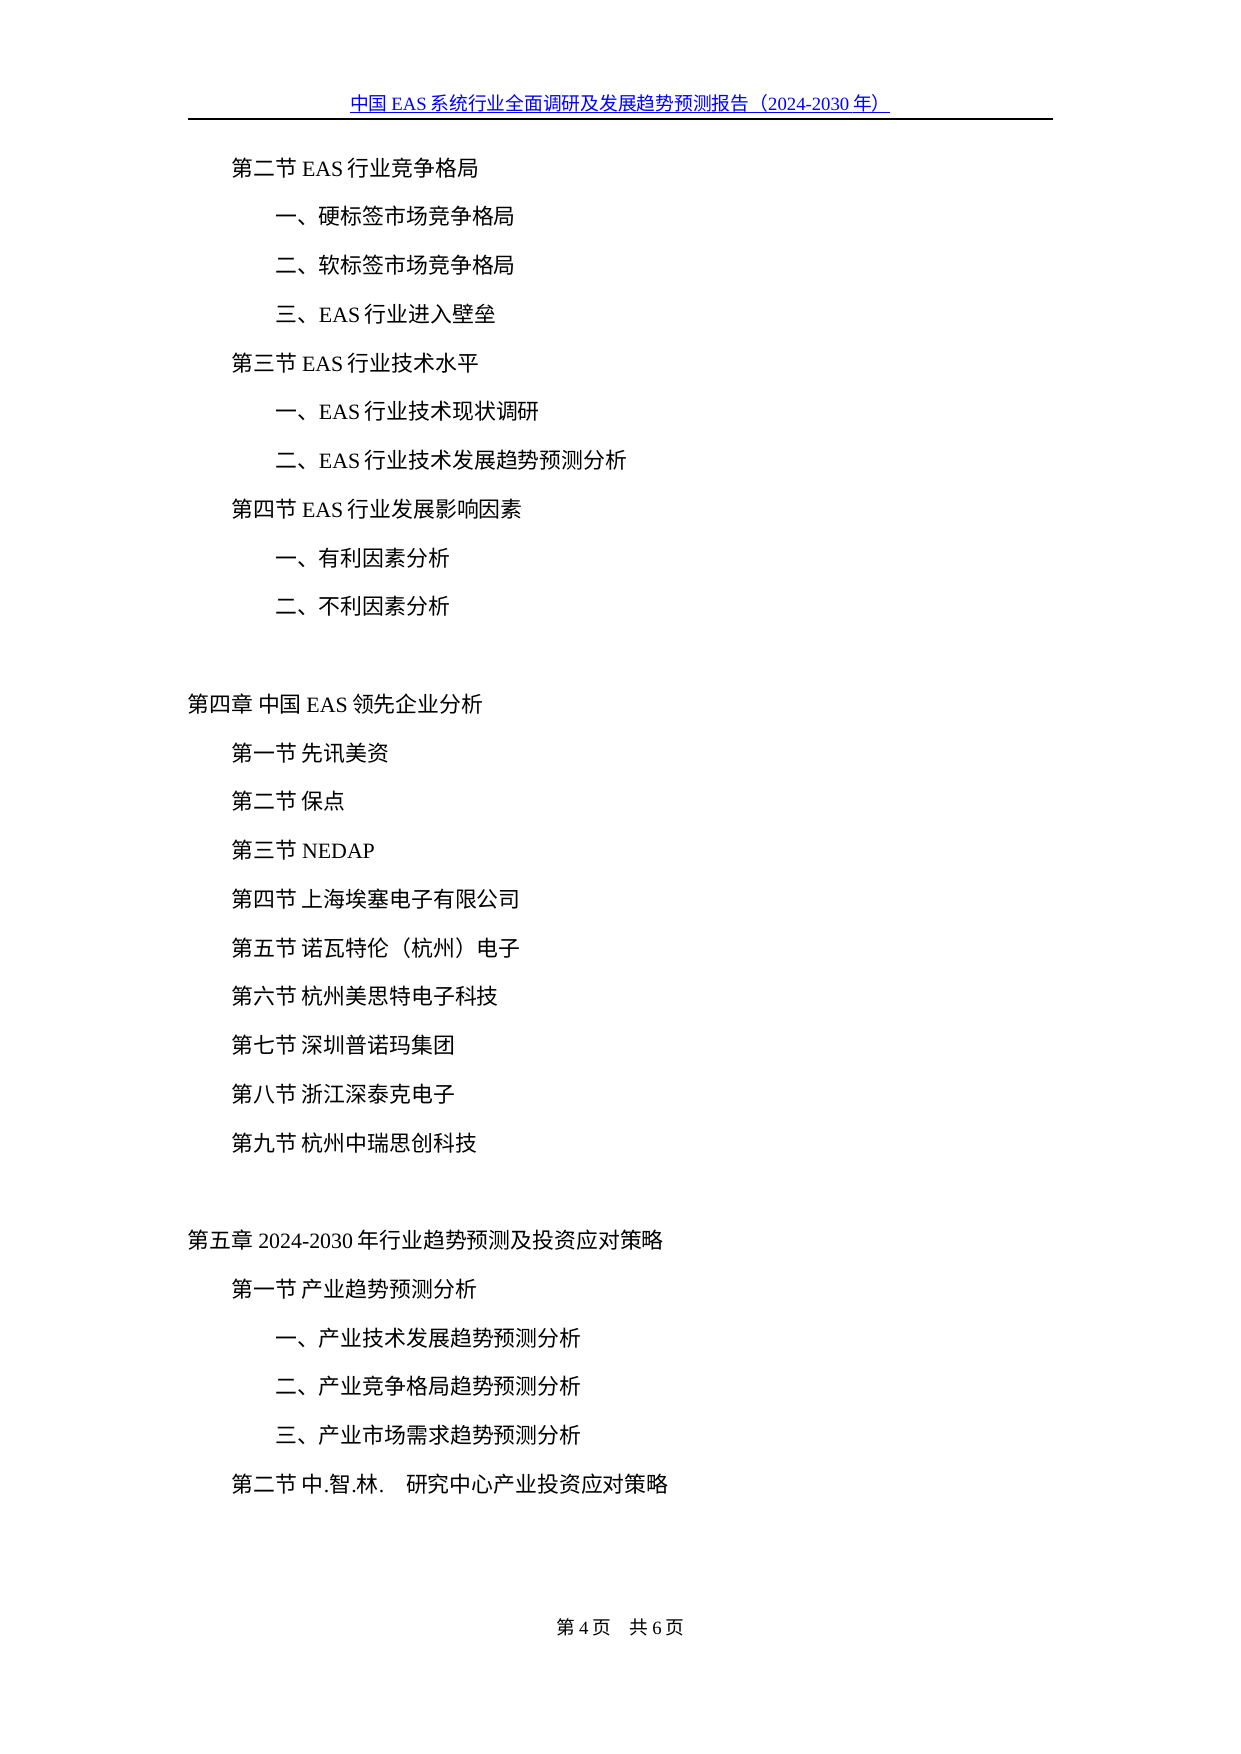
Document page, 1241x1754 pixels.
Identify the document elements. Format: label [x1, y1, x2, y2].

text [187, 150, 1053, 1499]
